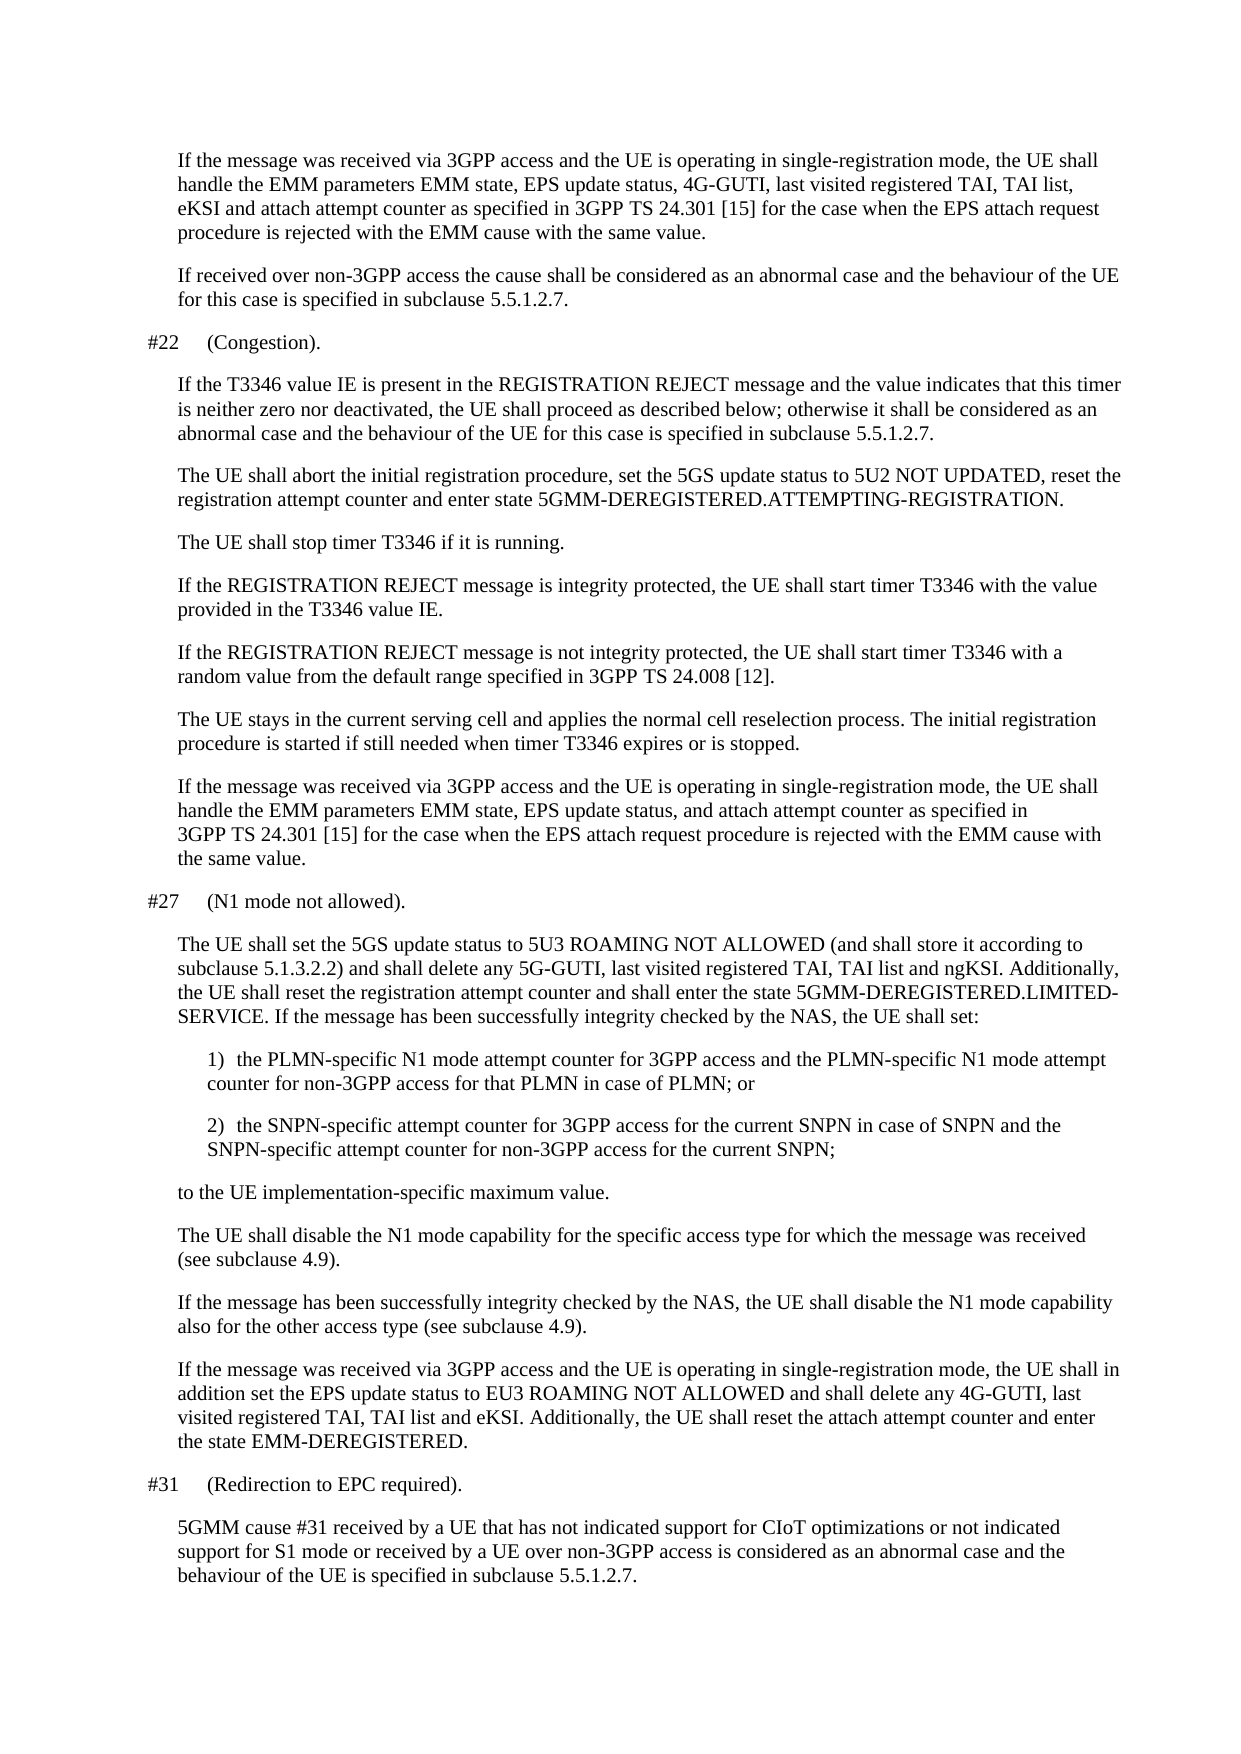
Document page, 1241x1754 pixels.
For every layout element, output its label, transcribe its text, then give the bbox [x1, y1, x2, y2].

text If the REGISTRATION REJECT message is integrity protected, the UE shall start timer T3346 with the value provided in the T3346 value IE. [148, 573, 1122, 621]
text The UE stays in the current serving cell and applies the normal cell reselection process. The initial registration procedure is started if still needed when timer T3346 expires or is stopped. [148, 707, 1122, 755]
text If the message was received via 3GPP access and the UE is operating in single-registration mode, the UE shall handle the EMM parameters EMM state, EPS update status, and attach attempt counter as specified in 3GPP TS 24.301 [15] for the case when the EPS attach request procedure is rejected with the EMM cause with the same value. [148, 774, 1122, 870]
text The UE shall set the 5GS update status to 5U3 ROAMING NOT ALLOWED (and shall store it according to subclause 5.1.3.2.2) and shall delete any 5G-GUTI, last visited registered TAI, TAI list and ngKSI. Additionally, the UE shall reset the registration attempt counter and shall enter the state 5GMM-DEREGISTERED.LIMITED-SERVICE. If the message has been successfully integrity checked by the NAS, the UE shall set: [148, 931, 1122, 1028]
text If the T3346 value IE is present in the REGISTRATION REJECT message and the value indicates that this timer is neither zero nor deactivated, the UE shall proceed as described below; otherwise it shall be considered as an abnormal case and the behaviour of the UE for this case is specified in subclause 5.5.1.2.7. [148, 372, 1122, 444]
text #22 (Congestion). [148, 329, 1122, 354]
text #31 (Redirection to EPC required). [148, 1472, 1122, 1496]
text If the message was received via 3GPP access and the UE is operating in single-registration mode, the UE shall in addition set the EPS update status to EU3 ROAMING NOT ALLOWED and shall delete any 4G-GUTI, last visited registered TAI, TAI list and eKSI. Additionally, the UE shall reset the attach attempt counter and enter the state EMM-DEREGISTERED. [148, 1357, 1122, 1453]
text If the message was received via 3GPP access and the UE is operating in single-registration mode, the UE shall handle the EMM parameters EMM state, EPS update status, 4G-GUTI, last visited registered TAI, TAI list, eKSI and attach attempt counter as specified in 3GPP TS 24.301 [15] for the case when the EPS attach request procedure is rejected with the EMM cause with the same value. [148, 148, 1122, 244]
text The UE shall abort the initial registration procedure, set the 5GS update status to 5U2 NOT UPDATED, reset the registration attempt counter and enter state 5GMM-DEREGISTERED.ATTEMPTING-REGISTRATION. [148, 463, 1122, 511]
text 2) the SNPN-specific attempt counter for 3GPP access for the current SNPN in case of SNPN and the SNPN-specific attempt counter for non-3GPP access for the current SNPN; [207, 1113, 1122, 1161]
text If the message has been successfully integrity checked by the NAS, the UE shall disable the N1 mode capability also for the other access type (see subclause 4.9). [148, 1290, 1122, 1338]
text 5GMM cause #31 received by a UE that has not indicated support for CIoT optimizations or not indicated support for S1 mode or received by a UE over non-3GPP access is considered as an abnormal case and the behaviour of the UE is specified in subclause 5.5.1.2.7. [148, 1514, 1122, 1587]
text If received over non-3GPP access the cause shall be considered as an abnormal case and the behaviour of the UE for this case is specified in subclause 5.5.1.2.7. [148, 263, 1122, 311]
text If the REGISTRATION REJECT message is not integrity protected, the UE shall start timer T3346 with a random value from the default range specified in 3GPP TS 24.008 [12]. [148, 640, 1122, 688]
text The UE shall disable the N1 mode capability for the specific access type for which the message was received (see subclause 4.9). [148, 1223, 1122, 1271]
text The UE shall stop timer T3346 if it is running. [148, 530, 1122, 554]
text to the UE implementation-specific maximum value. [148, 1180, 1122, 1204]
text #27 (N1 mode not allowed). [148, 889, 1122, 913]
text 1) the PLMN-specific N1 mode attempt counter for 3GPP access and the PLMN-specific N1 mode attempt counter for non-3GPP access for that PLMN in case of PLMN; or [207, 1046, 1122, 1094]
